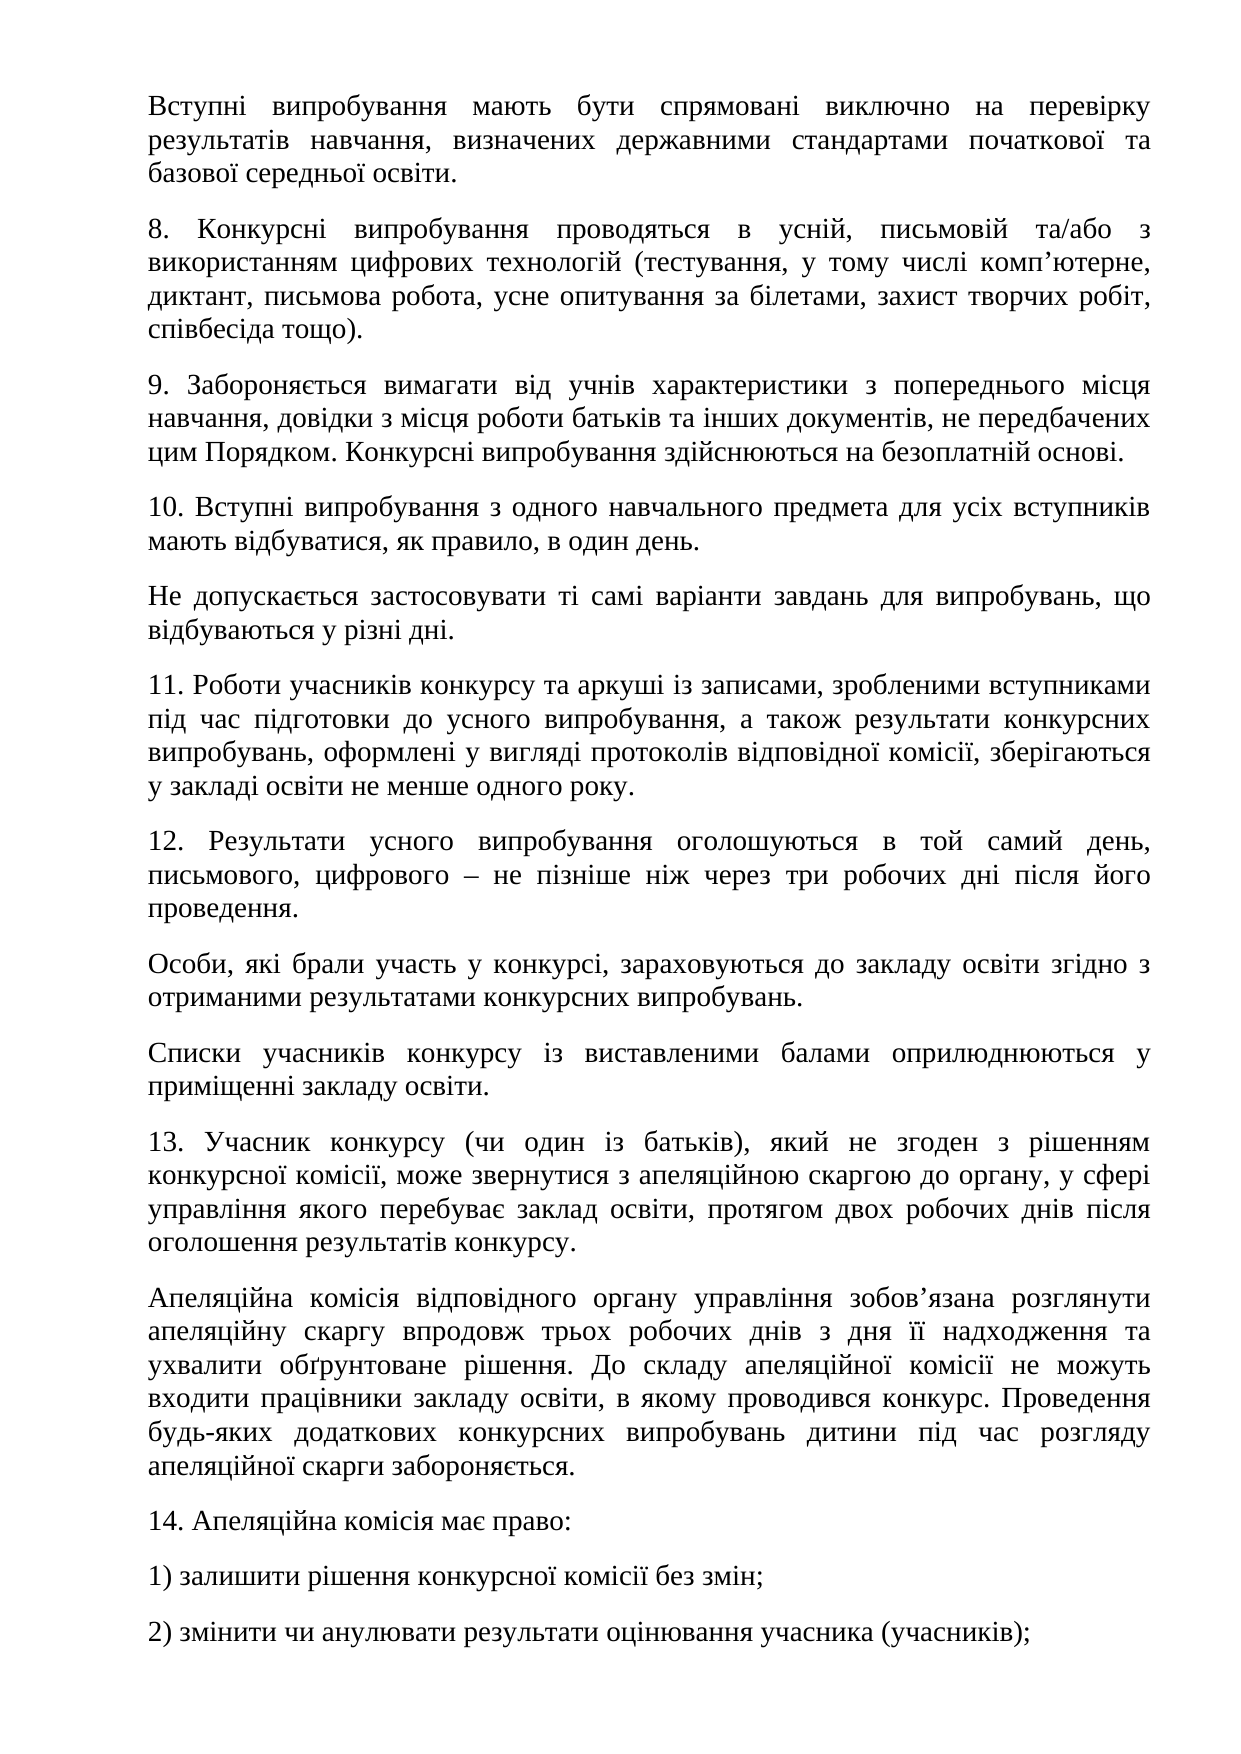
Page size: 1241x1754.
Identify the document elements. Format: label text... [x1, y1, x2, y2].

text 14. Апеляційна комісія має право: [148, 1503, 1152, 1537]
text Списки учасників конкурсу із виставленими балами оприлюднюються у приміщенні закладу освіти. [148, 1035, 1152, 1102]
text Вступні випробування мають бути спрямовані виключно на перевірку результатів навчання, визначених державними стандартами початкової та базової середньої освіти. [148, 88, 1152, 189]
text Апеляційна комісія відповідного органу управління зобов’язана розглянути апеляційну скаргу впродовж трьох робочих днів з дня її надходження та ухвалити обґрунтоване рішення. До складу апеляційної комісії не можуть входити працівники закладу освіти, в якому проводився конкурс. Проведення будь-яких додаткових конкурсних випробувань дитини під час розгляду апеляційної скарги забороняється. [148, 1280, 1152, 1481]
text 8. Конкурсні випробування проводяться в усній, письмовій та/або з використанням цифрових технологій (тестування, у тому числі комп’ютерне, диктант, письмова робота, усне опитування за білетами, захист творчих робіт, співбесіда тощо). [148, 211, 1152, 345]
text 10. Вступні випробування з одного навчального предмета для усіх вступників мають відбуватися, як правило, в один день. [148, 489, 1152, 557]
text 1) залишити рішення конкурсної комісії без змін; [148, 1558, 1152, 1592]
text 12. Результати усного випробування оголошуються в той самий день, письмового, цифрового – не пізніше ніж через три робочих дні після його проведення. [148, 823, 1152, 924]
text 11. Роботи учасників конкурсу та аркуші із записами, зробленими вступниками під час підготовки до усного випробування, а також результати конкурсних випробувань, оформлені у вигляді протоколів відповідної комісії, зберігаються у закладі освіти не менше одного року. [148, 667, 1152, 802]
text Не допускається застосовувати ті самі варіанти завдань для випробувань, що відбуваються у різні дні. [148, 578, 1152, 646]
text Особи, які брали участь у конкурсі, зараховуються до закладу освіти згідно з отриманими результатами конкурсних випробувань. [148, 946, 1152, 1013]
text 9. Забороняється вимагати від учнів характеристики з попереднього місця навчання, довідки з місця роботи батьків та інших документів, не передбачених цим Порядком. Конкурсні випробування здійснюються на безоплатній основі. [148, 367, 1152, 468]
text 2) змінити чи анулювати результати оцінювання учасника (учасників); [148, 1614, 1152, 1647]
text 13. Учасник конкурсу (чи один із батьків), який не згоден з рішенням конкурсної комісії, може звернутися з апеляційною скаргою до органу, у сфері управління якого перебуває заклад освіти, протягом двох робочих днів після оголошення результатів конкурсу. [148, 1124, 1152, 1258]
